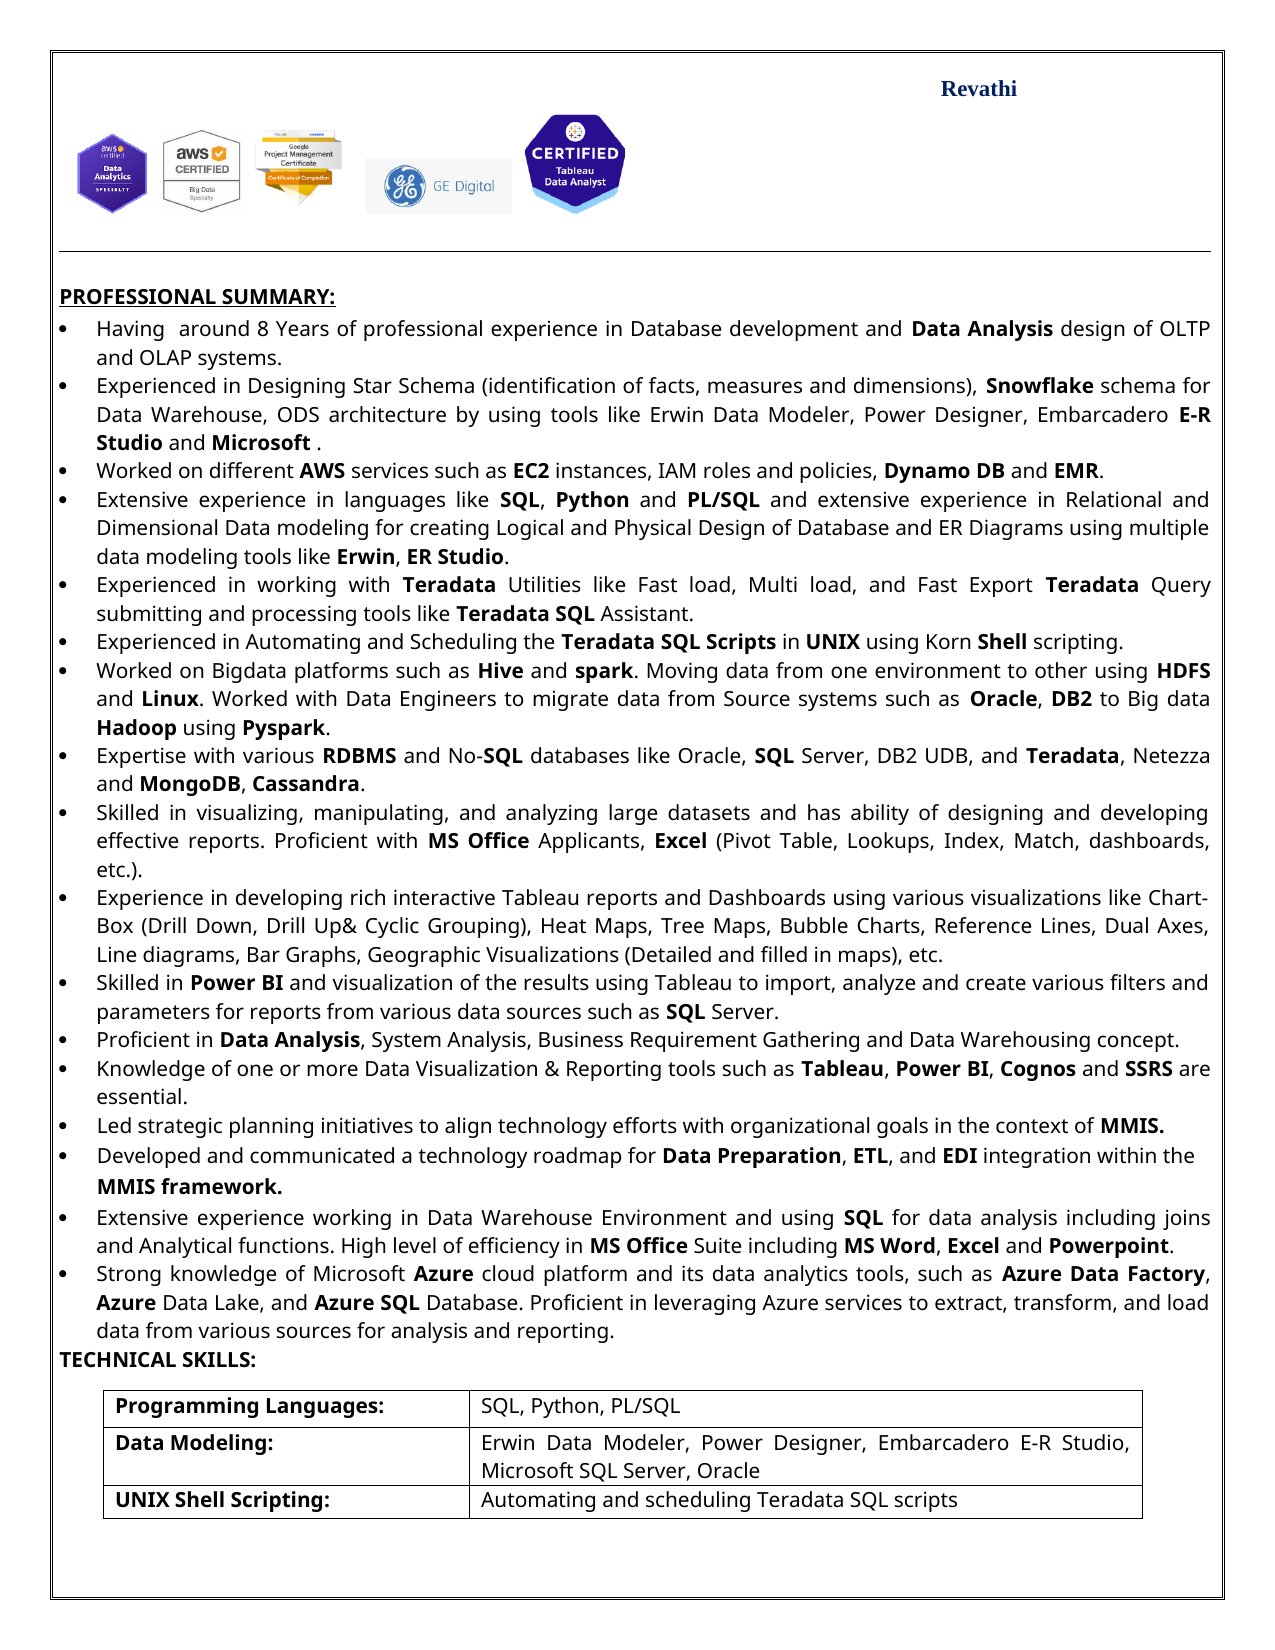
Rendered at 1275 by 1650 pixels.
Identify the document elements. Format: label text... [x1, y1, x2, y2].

list Experience in developing rich interactive Tableau reports and Dashboards using various visualizations like Chart-Box (Drill Down, Drill Up& Cyclic Grouping), Heat Maps, Tree Maps, Bubble Charts, Reference Lines, Dual Axes, Line diagrams, Bar Graphs, Geographic Visualizations (Detailed and filled in maps), etc. [59, 883, 1211, 968]
list Skilled in Power BI and visualization of the results using Tableau to import, analyze and create various filters and parameters for reports from various data sources such as SQL Server. [59, 968, 1211, 1025]
list Skilled in visualizing, manipulating, and analyzing large datasets and has ability of designing and developing effective reports. Proficient with MS Office Applicants, Excel (Pivot Table, Lookups, Index, Match, dashboards, etc.). [59, 798, 1211, 883]
list Experienced in Designing Star Schema (identification of facts, measures and dimensions), Snowflake schema for Data Warehouse, ODS architecture by using tools like Erwin Data Modeler, Power Designer, Embarcadero E-R Studio and Microsoft . [59, 371, 1211, 457]
table_cell UNIX Shell Scripting: [104, 1486, 469, 1518]
list Led strategic planning initiatives to align technology efforts with organizational goals in the context of MMIS. [59, 1111, 1211, 1139]
list Having around 8 Years of professional experience in Database development and Data Analysis design of OLTP and OLAP systems. [59, 314, 1211, 371]
picture [71, 132, 153, 214]
list Experienced in working with Teradata Utilities like Fast load, Multi load, and Fast Export Teradata Query submitting and processing tools like Teradata SQL Assistant. [59, 570, 1211, 627]
text PROFESSIONAL SUMMARY: [59, 281, 1211, 310]
text TECHNICAL SKILLS: [59, 1345, 1211, 1373]
table_header SQL, Python, PL/SQL [470, 1391, 1142, 1427]
list Extensive experience working in Data Warehouse Environment and using SQL for data analysis including joins and Analytical functions. High level of efficiency in MS Office Suite including MS Word, Excel and Powerpoint. [59, 1203, 1211, 1259]
picture [159, 128, 244, 214]
list Worked on different AWS services such as EC2 instances, IAM roles and policies, Dynamo DB and EMR. [59, 457, 1211, 485]
picture [524, 114, 625, 214]
list Proficient in Data Analysis, System Analysis, Business Requirement Gathering and Data Warehousing concept. [59, 1025, 1211, 1054]
picture [250, 118, 346, 214]
list Expertise with various RDBMS and No-SQL databases like Oracle, SQL Server, DB2 UDB, and Teradata, Netezza and MongoDB, Cassandra. [59, 741, 1211, 798]
list Extensive experience in languages like SQL, Python and PL/SQL and extensive experience in Relational and Dimensional Data modeling for creating Logical and Physical Design of Database and ER Diagrams using multiple data modeling tools like Erwin, ER Studio. [59, 485, 1211, 570]
list Strong knowledge of Microsoft Azure cloud platform and its data analytics tools, such as Azure Data Factory, Azure Data Lake, and Azure SQL Database. Proficient in leveraging Azure services to extract, transform, and load data from various sources for analysis and reporting. [59, 1259, 1211, 1345]
list Developed and communicated a technology roadmap for Data Preparation, ETL, and EDI integration within the MMIS framework. [59, 1141, 1211, 1200]
picture [365, 158, 512, 214]
list Experienced in Automating and Scheduling the Teradata SQL Scripts in UNIX using Korn Shell scripting. [59, 627, 1211, 656]
list Knowledge of one or more Data Visualization & Reporting tools such as Tableau, Power BI, Cognos and SSRS are essential. [59, 1054, 1211, 1111]
table_cell Automating and scheduling Teradata SQL scripts [470, 1486, 1142, 1518]
table_header Programming Languages: [104, 1391, 469, 1427]
table_cell Erwin Data Modeler, Power Designer, Embarcadero E-R Studio, Microsoft SQL Server, Oracle [470, 1428, 1142, 1484]
table_cell Data Modeling: [104, 1428, 469, 1484]
list Worked on Bigdata platforms such as Hive and spark. Moving data from one environment to other using HDFS and Linux. Worked with Data Engineers to migrate data from Source systems such as Oracle, DB2 to Big data Hadoop using Pyspark. [59, 656, 1211, 741]
